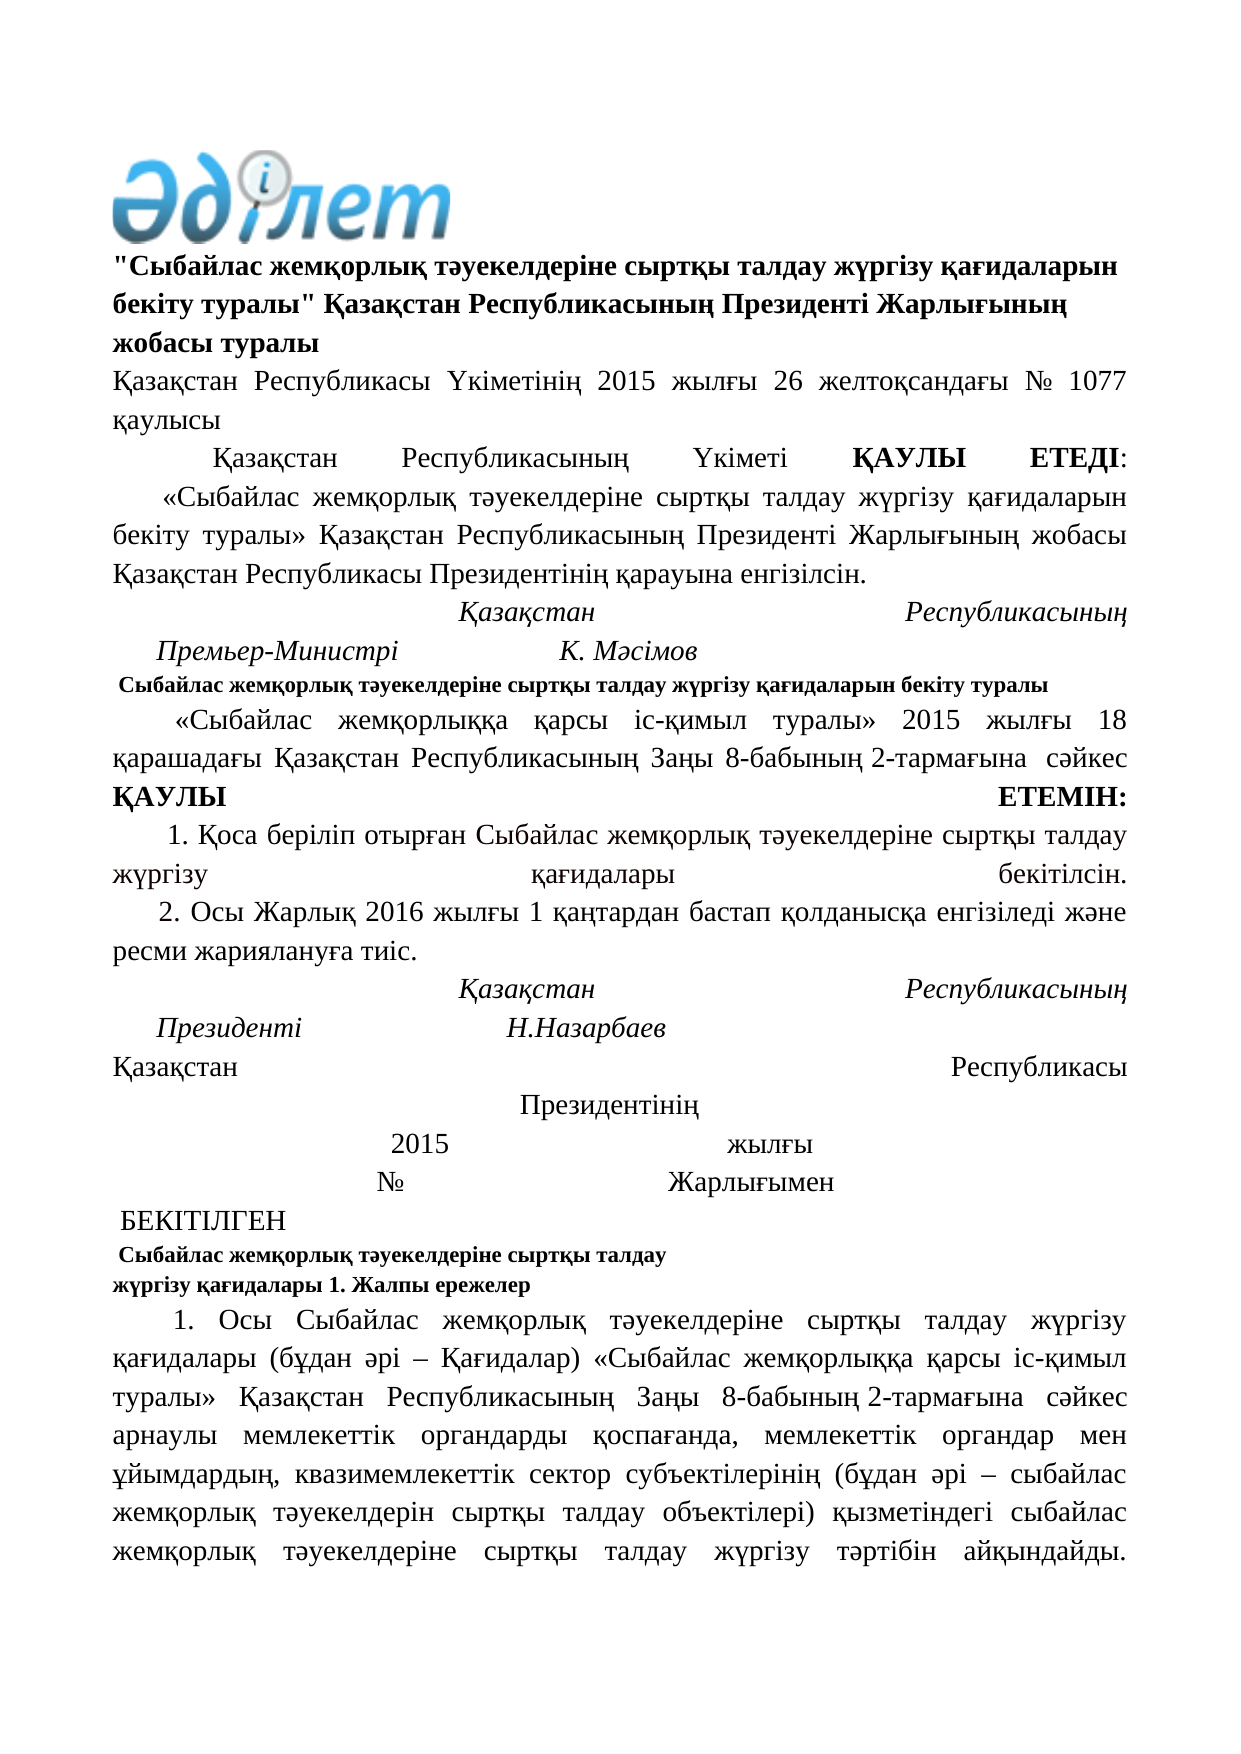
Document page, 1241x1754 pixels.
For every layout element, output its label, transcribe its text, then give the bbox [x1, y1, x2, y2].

text Қазақстан Республикасы Үкіметінің 2015 жылғы 26 желтоқсандағы № 1077 қаулысы [112, 363, 1128, 435]
text "Сыбайлас жемқорлық тәуекелдеріне сыртқы талдау жүргізу қағидаларын бекіту туралы" Қазақстан Республикасының Президенті Жарлығының жобасы туралы [112, 248, 1128, 358]
text Сыбайлас жемқорлық тәуекелдеріне сыртқы талдау жүргізу қағидаларын бекіту туралы [112, 672, 1128, 698]
text Сыбайлас жемқорлық тәуекелдеріне сыртқы талдау жүргізу қағидалары 1. Жалпы ережелер [112, 1241, 1128, 1298]
text Қазақстан Республикасының Президенті Н.Назарбаев [112, 972, 1128, 1044]
text Қазақстан Республикасының Премьер-Министрі К. Мәсімов [112, 594, 1128, 667]
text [112, 1302, 1128, 1567]
picture [112, 150, 451, 244]
text «Сыбайлас жемқорлыққа қарсы іс-қимыл туралы» 2015 жылғы 18 қарашадағы Қазақстан Республикасының Заңы 8-бабының 2-тармағына сәйкес ҚАУЛЫ ЕТЕМІН: 1. Қоса беріліп отырған Сыбайлас жемқорлық тәуекелдеріне сыртқы талдау жүргізу қағидалары бекітілсін. 2. Осы Жарлық 2016 жылғы 1 қаңтардан бастап қолданысқа енгізіледі және ресми жариялануға тиіс. [112, 702, 1128, 967]
text Қазақстан Республикасы Президентінің 2015 жылғы № Жарлығымен БЕКІТІЛГЕН [112, 1049, 1128, 1236]
text Қазақстан Республикасының Үкіметі ҚАУЛЫ ЕТЕДІ: «Сыбайлас жемқорлық тәуекелдеріне сыртқы талдау жүргізу қағидаларын бекіту туралы» Қазақстан Республикасының Президенті Жарлығының жобасы Қазақстан Республикасы Президентінің қарауына енгізілсін. [112, 440, 1128, 589]
